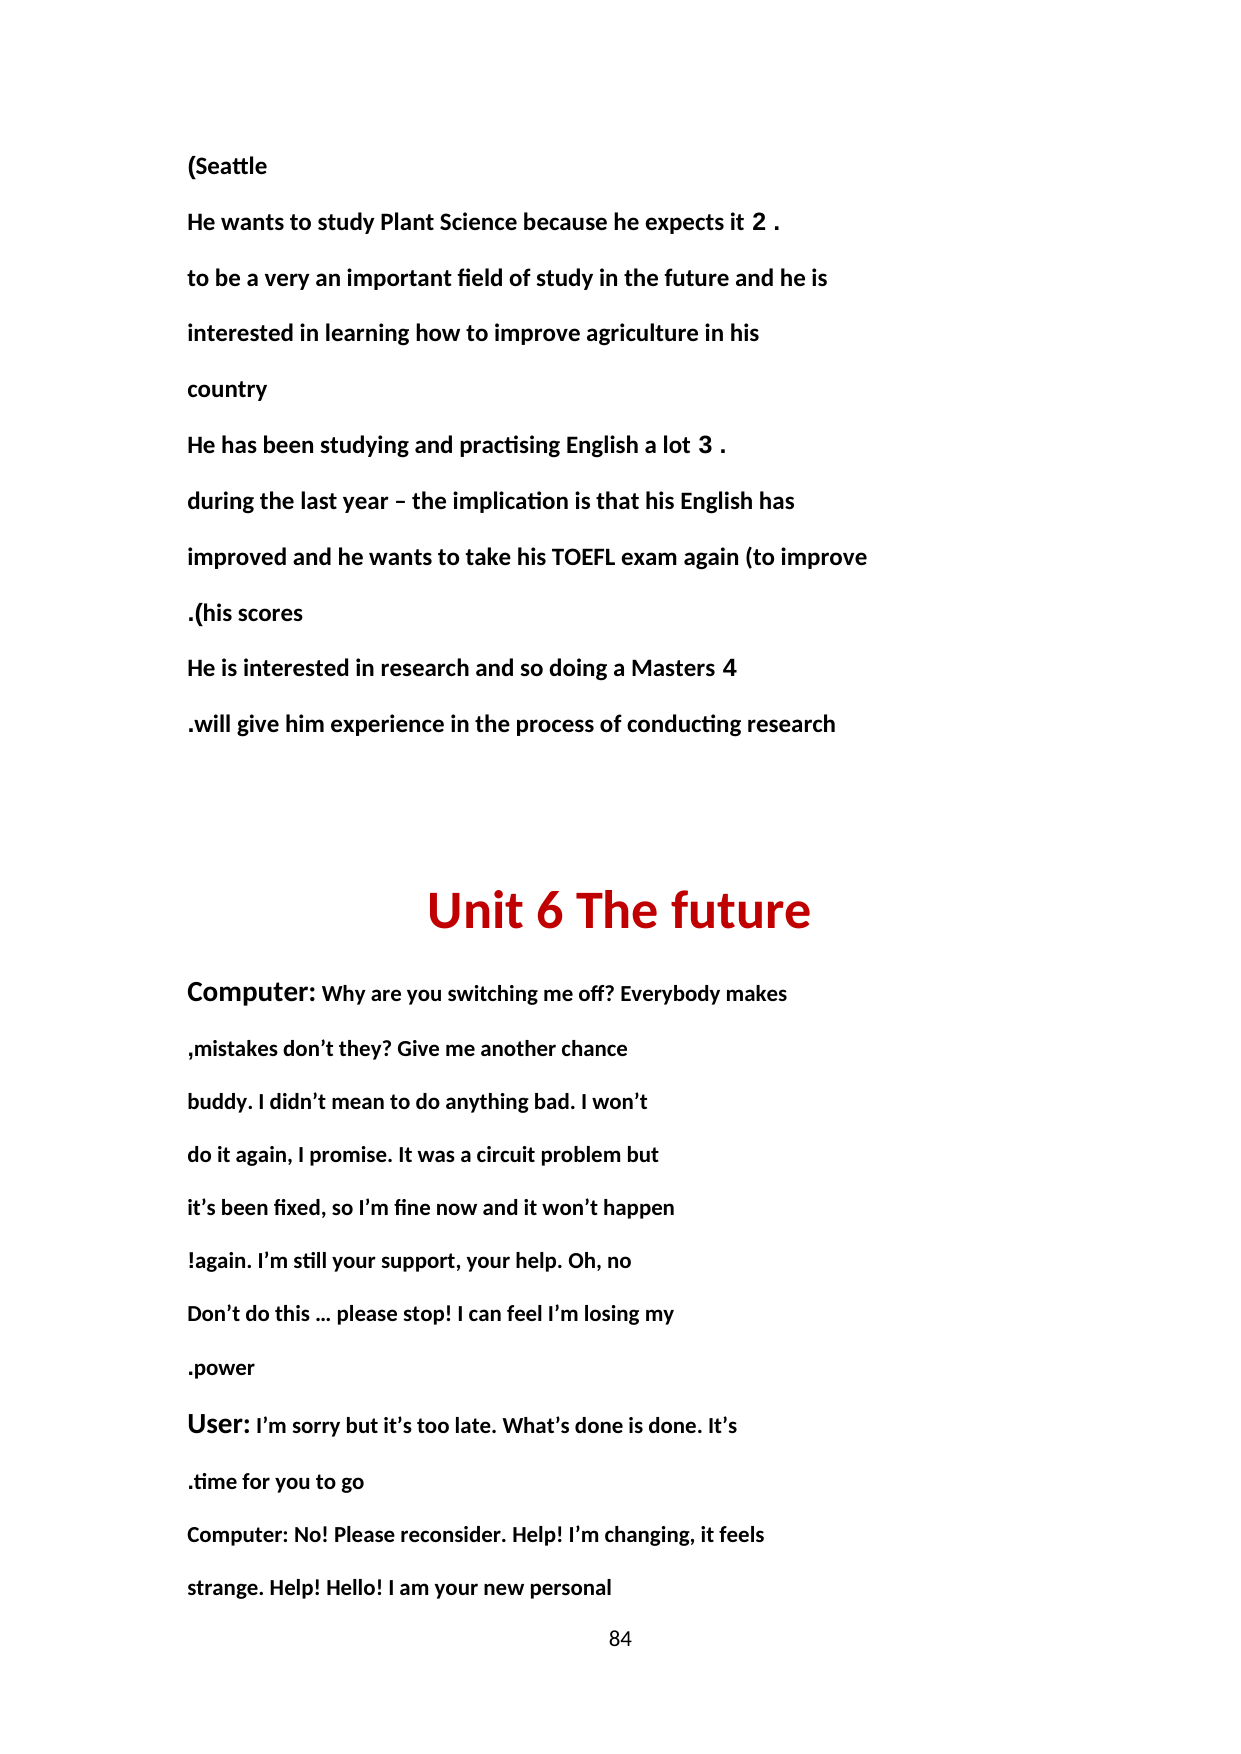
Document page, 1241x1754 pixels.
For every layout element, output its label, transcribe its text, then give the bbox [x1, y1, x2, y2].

text buddy. I didn’t mean to do anything bad. I won’t [187, 1087, 1053, 1116]
text strange. Help! Hello! I am your new personal [187, 1573, 1053, 1601]
text interested in learning how to improve agriculture in his [187, 317, 1053, 348]
text . 3 He has been studying and practising English a lot [187, 429, 1053, 460]
text improved and he wants to take his TOEFL exam again (to improve [187, 541, 1053, 571]
text will give him experience in the process of conducting research. [187, 708, 1053, 739]
text Computer: Why are you switching me off? Everybody makes [187, 973, 1053, 1008]
text Seattle) [187, 150, 1053, 181]
text country [187, 373, 1053, 404]
text mistakes don’t they? Give me another chance, [187, 1034, 1053, 1062]
text Don’t do this … please stop! I can feel I’m losing my [187, 1299, 1053, 1328]
text 4 He is interested in research and so doing a Masters [187, 652, 1053, 683]
text again. I’m still your support, your help. Oh, no! [187, 1247, 1053, 1274]
text User: I’m sorry but it’s too late. What’s done is done. It’s [187, 1406, 1053, 1441]
text his scores). [187, 597, 1053, 627]
text Unit 6 The future [187, 876, 1053, 942]
text during the last year – the implication is that his English has [187, 485, 1053, 516]
text Computer: No! Please reconsider. Help! I’m changing, it feels [187, 1520, 1053, 1548]
text power. [187, 1353, 1053, 1381]
text to be a very an important field of study in the future and he is [187, 262, 1053, 292]
text . 2 He wants to study Plant Science because he expects it [187, 206, 1053, 236]
text do it again, I promise. It was a circuit problem but [187, 1141, 1053, 1168]
text it’s been fixed, so I’m fine now and it won’t happen [187, 1193, 1053, 1222]
text time for you to go. [187, 1467, 1053, 1495]
